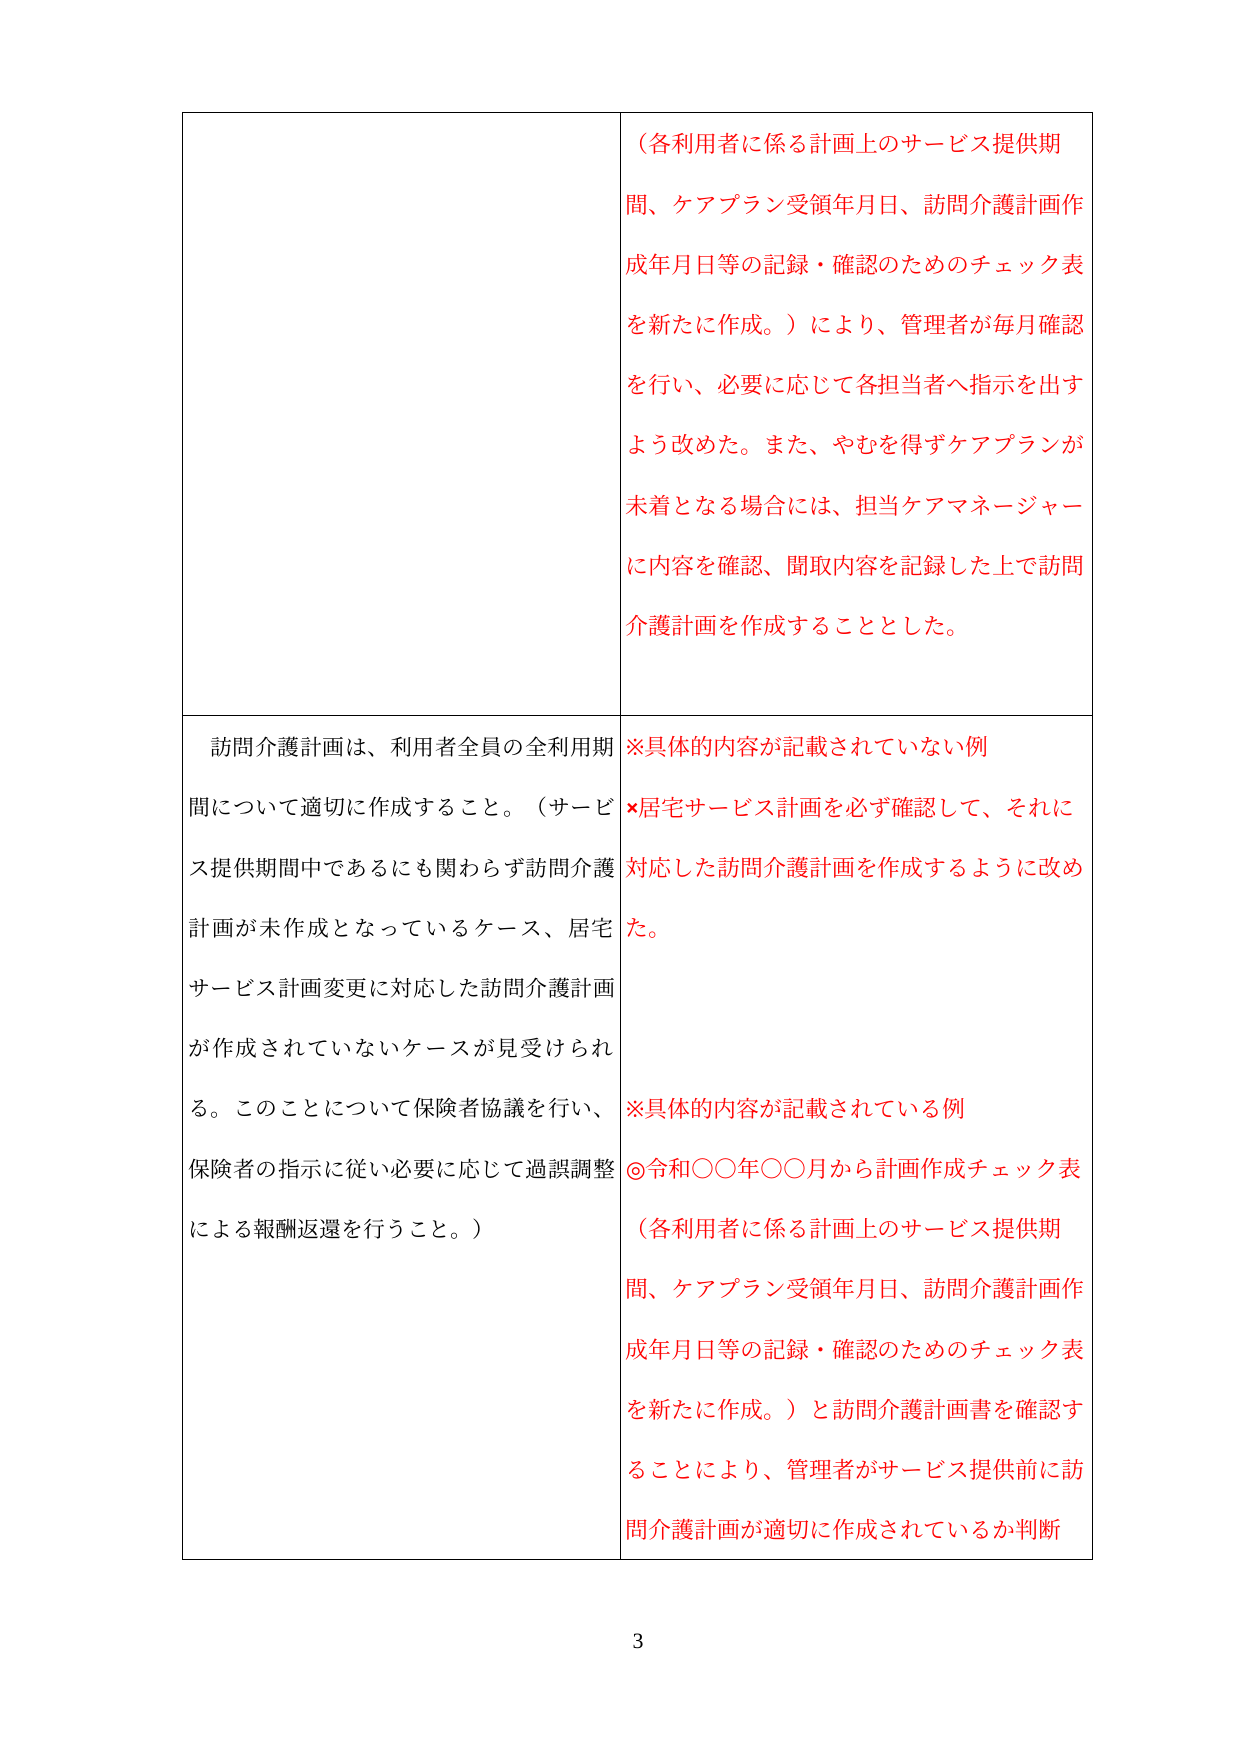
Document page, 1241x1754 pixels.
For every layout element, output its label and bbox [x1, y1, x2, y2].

table_cell [621, 716, 1092, 1559]
table_cell [183, 716, 620, 1559]
table_cell [621, 113, 1092, 715]
table_cell [183, 113, 620, 715]
